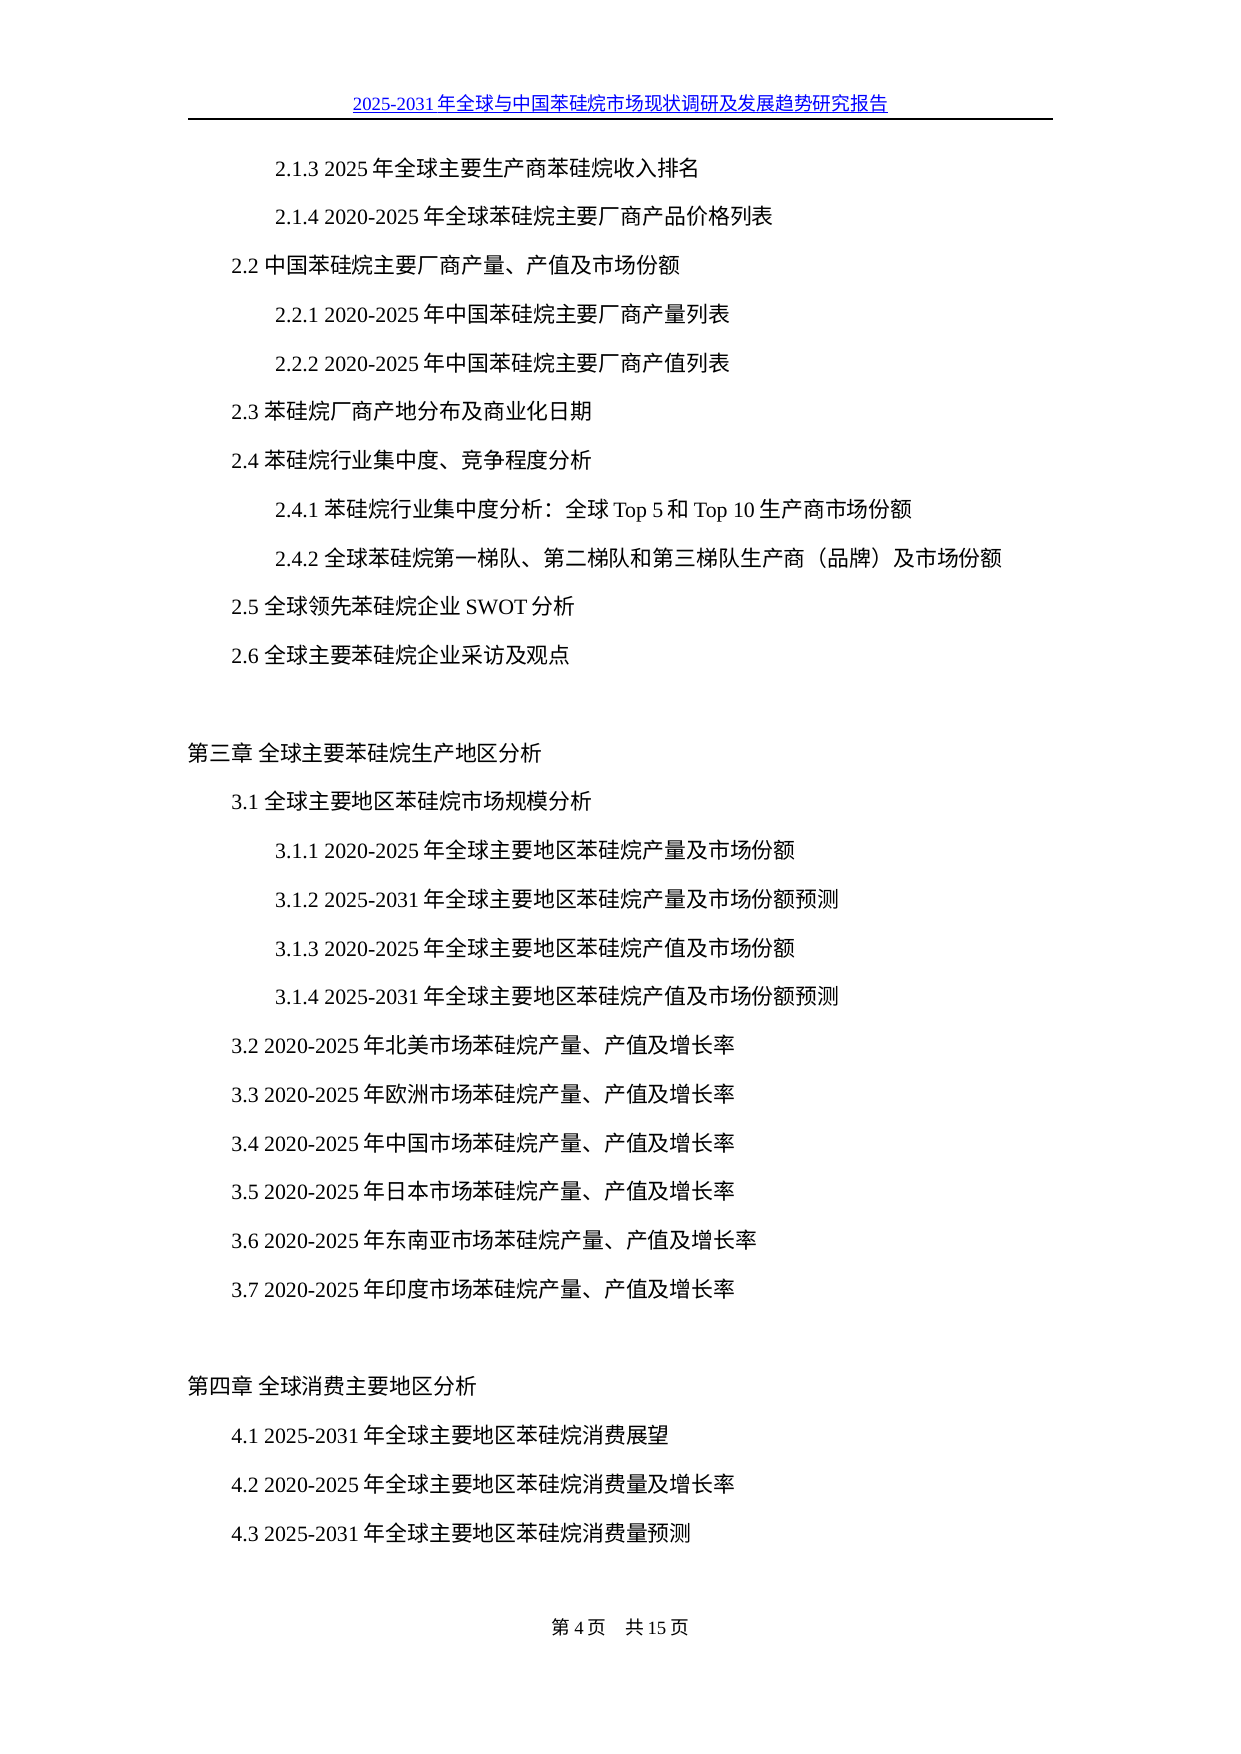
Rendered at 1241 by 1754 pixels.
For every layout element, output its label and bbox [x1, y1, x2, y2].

text [187, 150, 1053, 1548]
